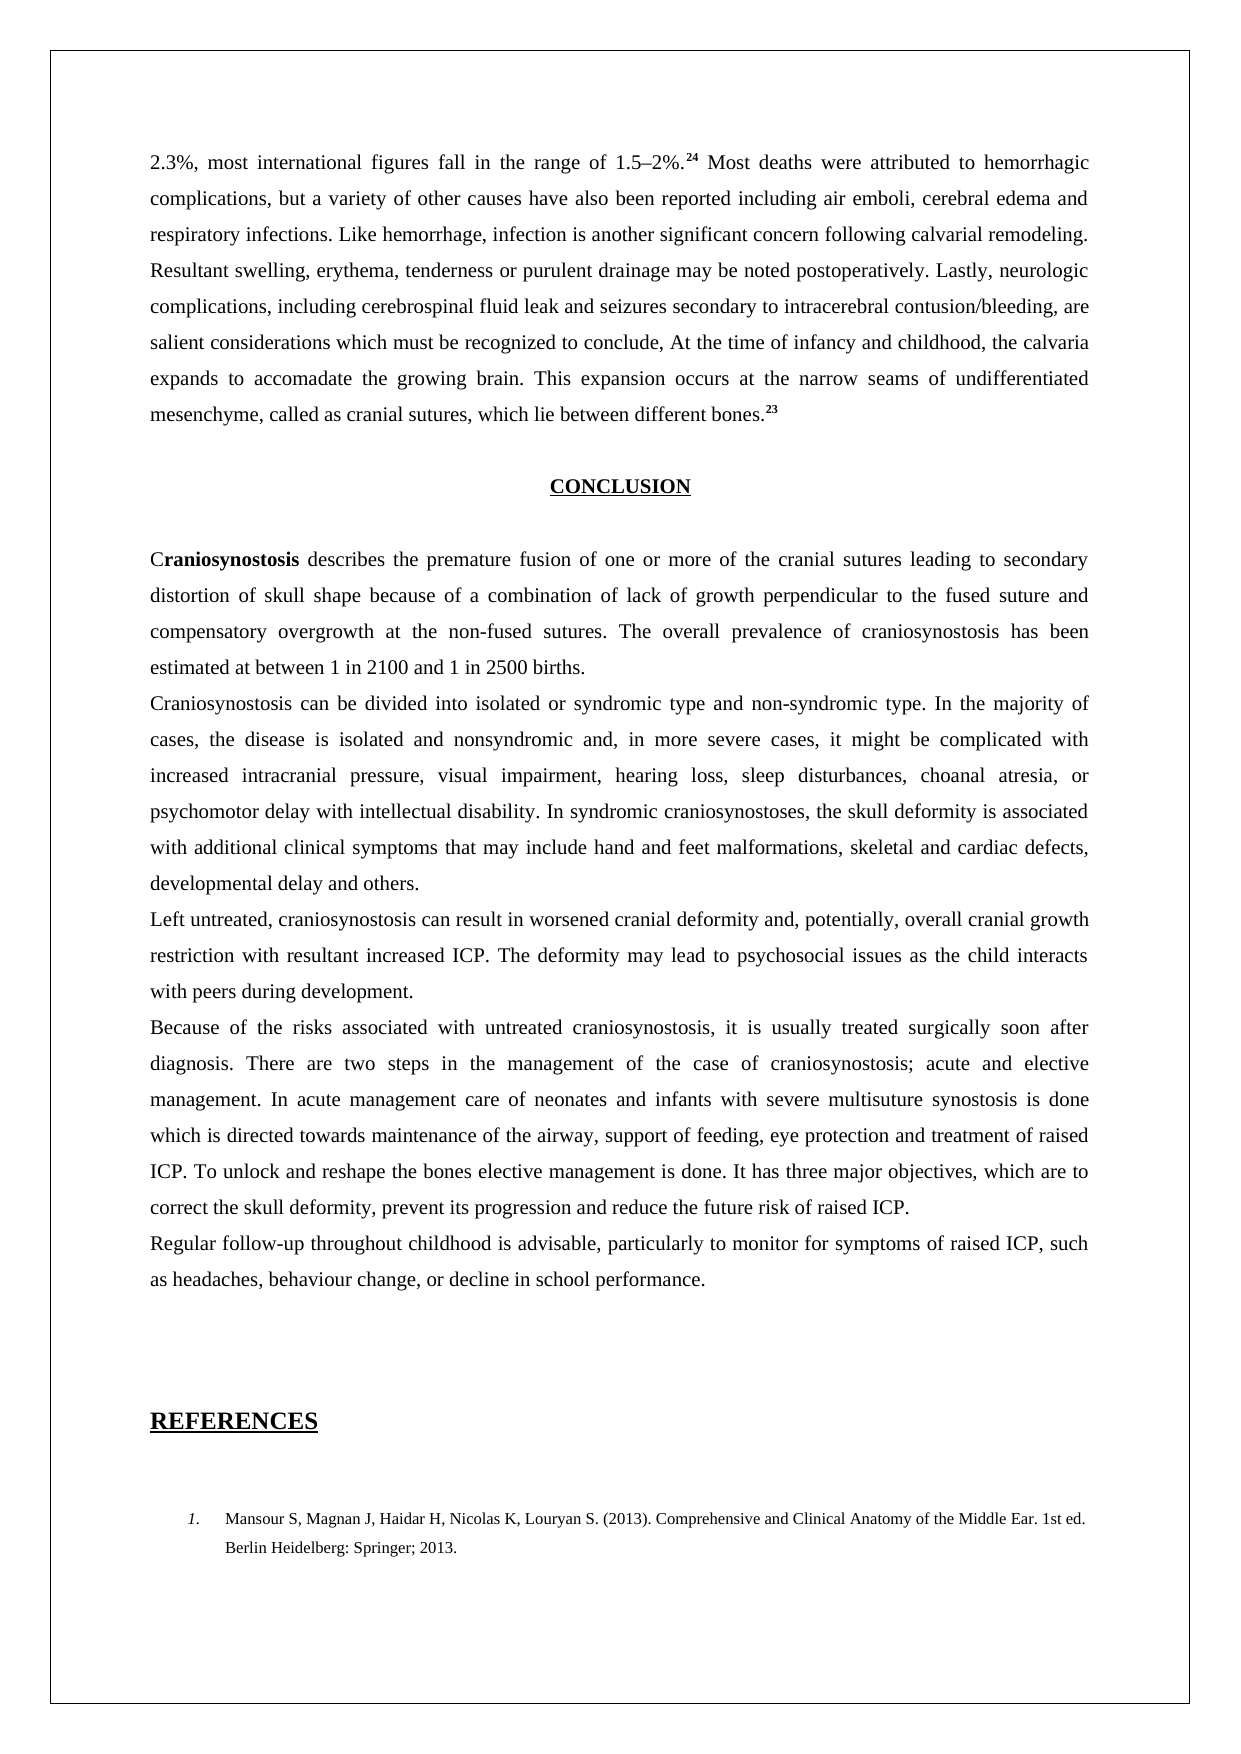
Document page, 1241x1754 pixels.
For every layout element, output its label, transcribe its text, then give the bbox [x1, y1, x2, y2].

text Craniosynostosis can be divided into isolated or syndromic type and non-syndromic type. In the majority of cases, the disease is isolated and nonsyndromic and, in more severe cases, it might be complicated with increased intracranial pressure, visual impairment, hearing loss, sleep disturbances, choanal atresia, or psychomotor delay with intellectual disability. In syndromic craniosynostoses, the skull deformity is associated with additional clinical symptoms that may include hand and feet malformations, skeletal and cardiac defects, developmental delay and others. [150, 691, 1090, 895]
list Mansour S, Magnan J, Haidar H, Nicolas K, Louryan S. (2013). Comprehensive and Clinical Anatomy of the Middle Ear. 1st ed. Berlin Heidelberg: Springer; 2013. [187, 1509, 1090, 1557]
text Because of the risks associated with untreated craniosynostosis, it is usually treated surgically soon after diagnosis. There are two steps in the management of the case of craniosynostosis; acute and elective management. In acute management care of neonates and infants with severe multisuture synostosis is done which is directed towards maintenance of the airway, support of feeding, eye protection and treatment of raised ICP. To unlock and reshape the bones elective management is done. It has three major objectives, which are to correct the skull deformity, prevent its progression and reduce the future risk of raised ICP. [150, 1015, 1090, 1219]
text CONCLUSION [150, 474, 1090, 498]
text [150, 150, 1090, 426]
text REFERENCES [150, 1406, 1090, 1435]
text Craniosynostosis describes the premature fusion of one or more of the cranial sutures leading to secondary distortion of skull shape because of a combination of lack of growth perpendicular to the fused suture and compensatory overgrowth at the non-fused sutures. The overall prevalence of craniosynostosis has been estimated at between 1 in 2100 and 1 in 2500 births. [150, 546, 1090, 679]
text Left untreated, craniosynostosis can result in worsened cranial deformity and, potentially, overall cranial growth restriction with resultant increased ICP. The deformity may lead to psychosocial issues as the child interacts with peers during development. [150, 907, 1090, 1003]
text Regular follow-up throughout childhood is advisable, particularly to monitor for symptoms of raised ICP, such as headaches, behaviour change, or decline in school performance. [150, 1231, 1090, 1291]
